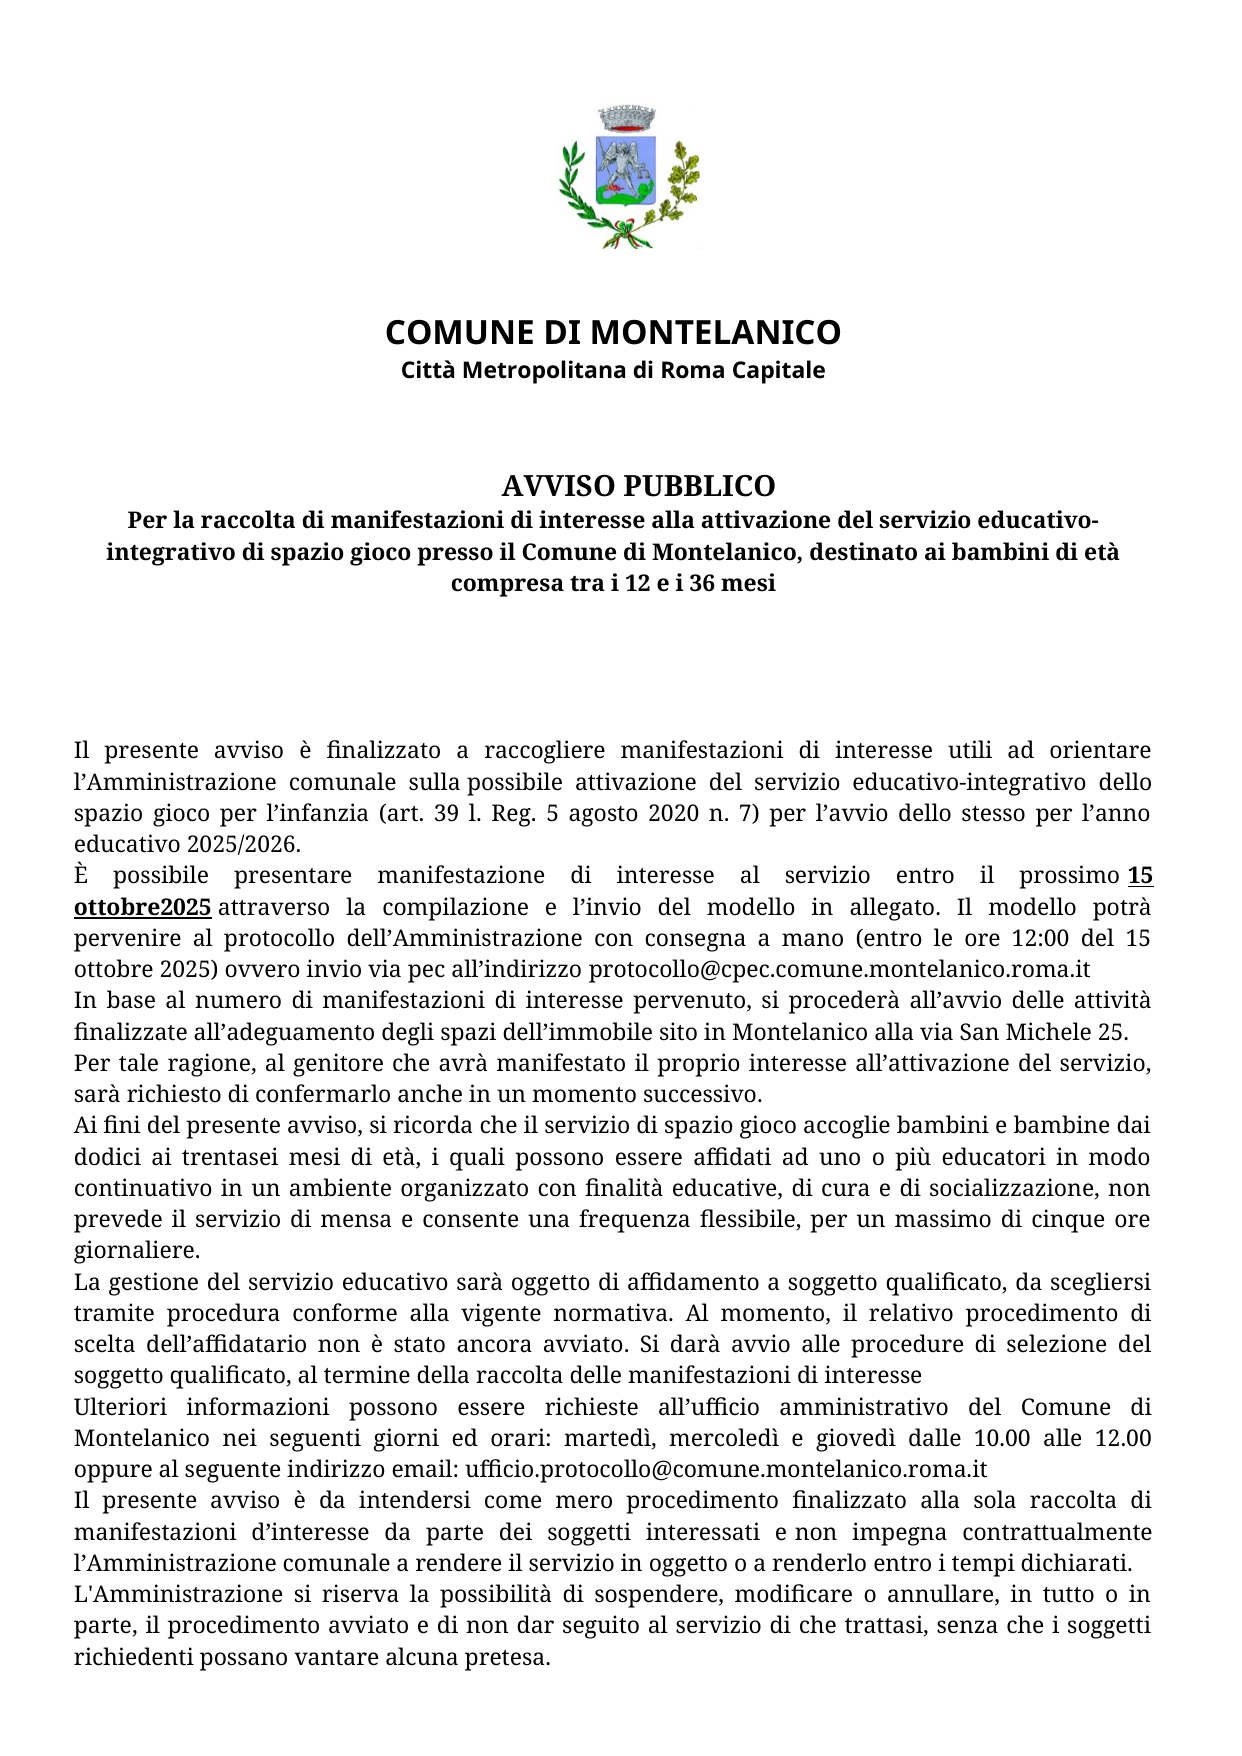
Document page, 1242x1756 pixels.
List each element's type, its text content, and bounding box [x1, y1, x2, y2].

text In base al numero di manifestazioni di interesse pervenuto, si procederà all’avvio delle attività finalizzate all’adeguamento degli spazi dell’immobile sito in Montelanico alla via San Michele 25. [74, 984, 1153, 1047]
picture [556, 103, 704, 249]
text Città Metropolitana di Roma Capitale [74, 354, 1153, 385]
title AVVISO PUBBLICO [109, 465, 1133, 504]
text Ulteriori informazioni possono essere richieste all’ufficio amministrativo del Comune di Montelanico nei seguenti giorni ed orari: martedì, mercoledì e giovedì dalle 10.00 alle 12.00 oppure al seguente indirizzo email: ufficio.protocollo@comune.montelanico.roma.it [74, 1391, 1153, 1484]
text Per tale ragione, al genitore che avrà manifestato il proprio interesse all’attivazione del servizio, sarà richiesto di confermarlo anche in un momento successivo. [74, 1047, 1153, 1109]
text Il presente avviso è da intendersi come mero procedimento finalizzato alla sola raccolta di manifestazioni d’interesse da parte dei soggetti interessati e non impegna contrattualmente l’Amministrazione comunale a rendere il servizio in oggetto o a renderlo entro i tempi dichiarati. [74, 1484, 1153, 1578]
text È possibile presentare manifestazione di interesse al servizio entro il prossimo 15 ottobre2025 attraverso la compilazione e l’invio del modello in allegato. Il modello potrà pervenire al protocollo dell’Amministrazione con consegna a mano (entro le ore 12:00 del 15 ottobre 2025) ovvero invio via pec all’indirizzo protocollo@cpec.comune.montelanico.roma.it [74, 859, 1153, 984]
text Il presente avviso è finalizzato a raccogliere manifestazioni di interesse utili ad orientare l’Amministrazione comunale sulla possibile attivazione del servizio educativo-integrativo dello spazio gioco per l’infanzia (art. 39 l. Reg. 5 agosto 2020 n. 7) per l’avvio dello stesso per l’anno educativo 2025/2026. [74, 734, 1153, 859]
text La gestione del servizio educativo sarà oggetto di affidamento a soggetto qualificato, da scegliersi tramite procedura conforme alla vigente normativa. Al momento, il relativo procedimento di scelta dell’affidatario non è stato ancora avviato. Si darà avvio alle procedure di selezione del soggetto qualificato, al termine della raccolta delle manifestazioni di interesse [74, 1266, 1153, 1391]
text Ai fini del presente avviso, si ricorda che il servizio di spazio gioco accoglie bambini e bambine dai dodici ai trentasei mesi di età, i quali possono essere affidati ad uno o più educatori in modo continuativo in un ambiente organizzato con finalità educative, di cura e di socializzazione, non prevede il servizio di mensa e consente una frequenza flessibile, per un massimo di cinque ore giornaliere. [74, 1109, 1153, 1266]
text COMUNE DI MONTELANICO [74, 309, 1153, 354]
text L'Amministrazione si riserva la possibilità di sospendere, modificare o annullare, in tutto o in parte, il procedimento avviato e di non dar seguito al servizio di che trattasi, senza che i soggetti richiedenti possano vantare alcuna pretesa. [74, 1578, 1153, 1672]
text Per la raccolta di manifestazioni di interesse alla attivazione del servizio educativo-integrativo di spazio gioco presso il Comune di Montelanico, destinato ai bambini di età compresa tra i 12 e i 36 mesi [74, 504, 1153, 598]
